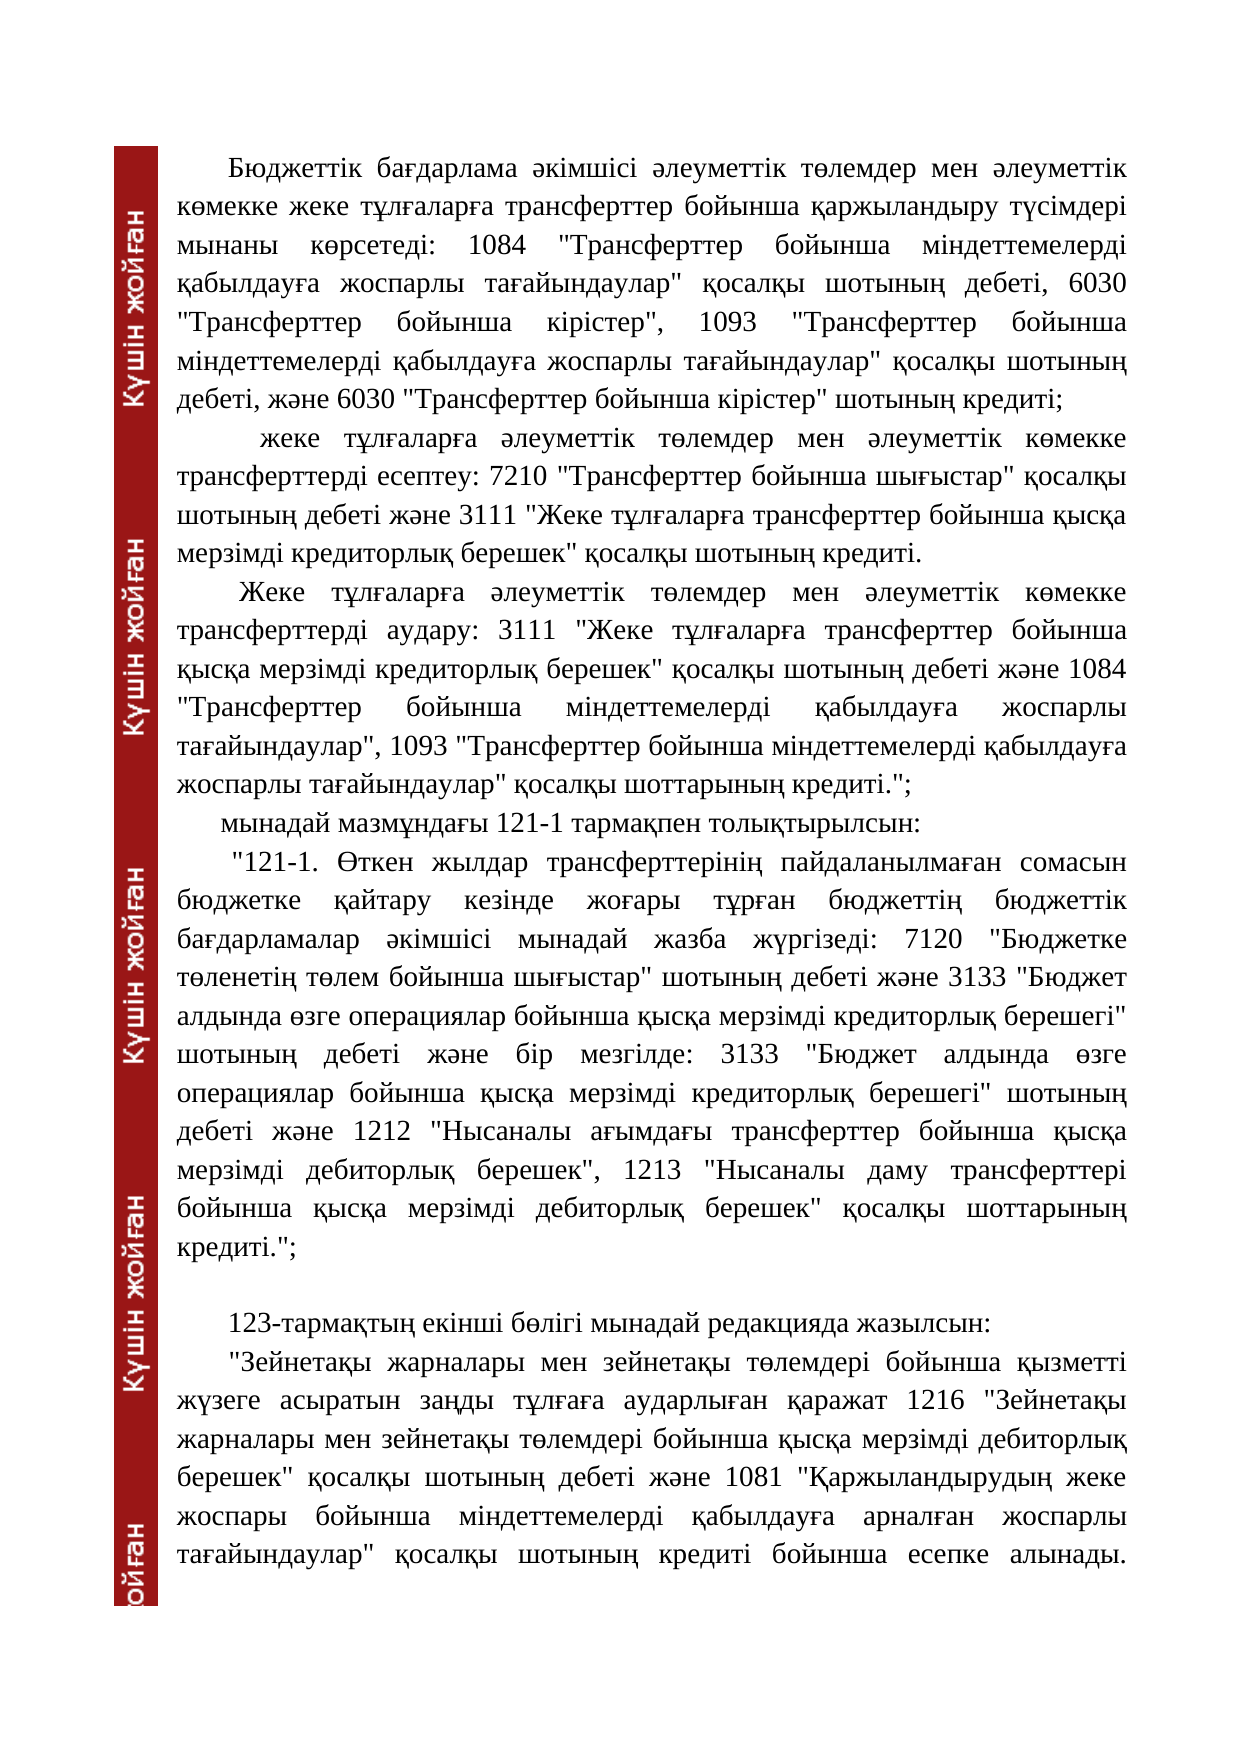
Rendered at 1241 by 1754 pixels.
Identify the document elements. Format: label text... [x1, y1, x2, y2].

text мынадай мазмұндағы 121-1 тармақпен толықтырылсын: [112, 805, 1128, 839]
picture [114, 415, 158, 420]
picture [114, 1263, 158, 1305]
picture [114, 569, 158, 574]
picture [114, 839, 158, 844]
text Жеке тұлғаларға әлеуметтік төлемдер мен әлеуметтік көмекке трансферттерді аудару: 3111 "Жеке тұлғаларға трансферттер бойынша қысқа мерзімді кредиторлық берешек" қосалқы шотының дебеті және 1084 "Трансферттер бойынша міндеттемелерді қабылдауға жоспарлы тағайындаулар", 1093 "Трансферттер бойынша міндеттемелерді қабылдауға жоспарлы тағайындаулар" қосалқы шоттарының кредиті."; [112, 574, 1128, 800]
text "121-1. Өткен жылдар трансферттерінің пайдаланылмаған сомасын бюджетке қайтару кезінде жоғары тұрған бюджеттің бюджеттік бағдарламалар әкімшісі мынадай жазба жүргізеді: 7120 "Бюджетке төленетің төлем бойынша шығыстар" шотының дебеті және 3133 "Бюджет алдында өзге операциялар бойынша қысқа мерзімді кредиторлық берешегі" шотының дебеті және бір мезгілде: 3133 "Бюджет алдында өзге операциялар бойынша қысқа мерзімді кредиторлық берешегі" шотының дебеті және 1212 "Нысаналы ағымдағы трансферттер бойынша қысқа мерзімді дебиторлық берешек", 1213 "Нысаналы даму трансферттері бойынша қысқа мерзімді дебиторлық берешек" қосалқы шоттарының кредиті."; [112, 844, 1128, 1263]
text Бюджеттік бағдарлама әкімшісі әлеуметтік төлемдер мен әлеуметтік көмекке жеке тұлғаларға трансферттер бойынша қаржыландыру түсімдері мынаны көрсетеді: 1084 "Трансферттер бойынша міндеттемелерді қабылдауға жоспарлы тағайындаулар" қосалқы шотының дебеті, 6030 "Трансферттер бойынша кірістер", 1093 "Трансферттер бойынша міндеттемелерді қабылдауға жоспарлы тағайындаулар" қосалқы шотының дебеті, және 6030 "Трансферттер бойынша кірістер" шотының кредиті; [112, 150, 1128, 415]
text 123-тармақтың екінші бөлігі мынадай редакцияда жазылсын: [112, 1305, 1128, 1339]
picture [114, 800, 158, 805]
picture [114, 1339, 158, 1344]
picture [114, 1570, 158, 1606]
text жеке тұлғаларға әлеуметтік төлемдер мен әлеуметтік көмекке трансферттерді есептеу: 7210 "Трансферттер бойынша шығыстар" қосалқы шотының дебеті және 3111 "Жеке тұлғаларға трансферттер бойынша қысқа мерзімді кредиторлық берешек" қосалқы шотының кредиті. [112, 420, 1128, 569]
picture [114, 146, 158, 150]
